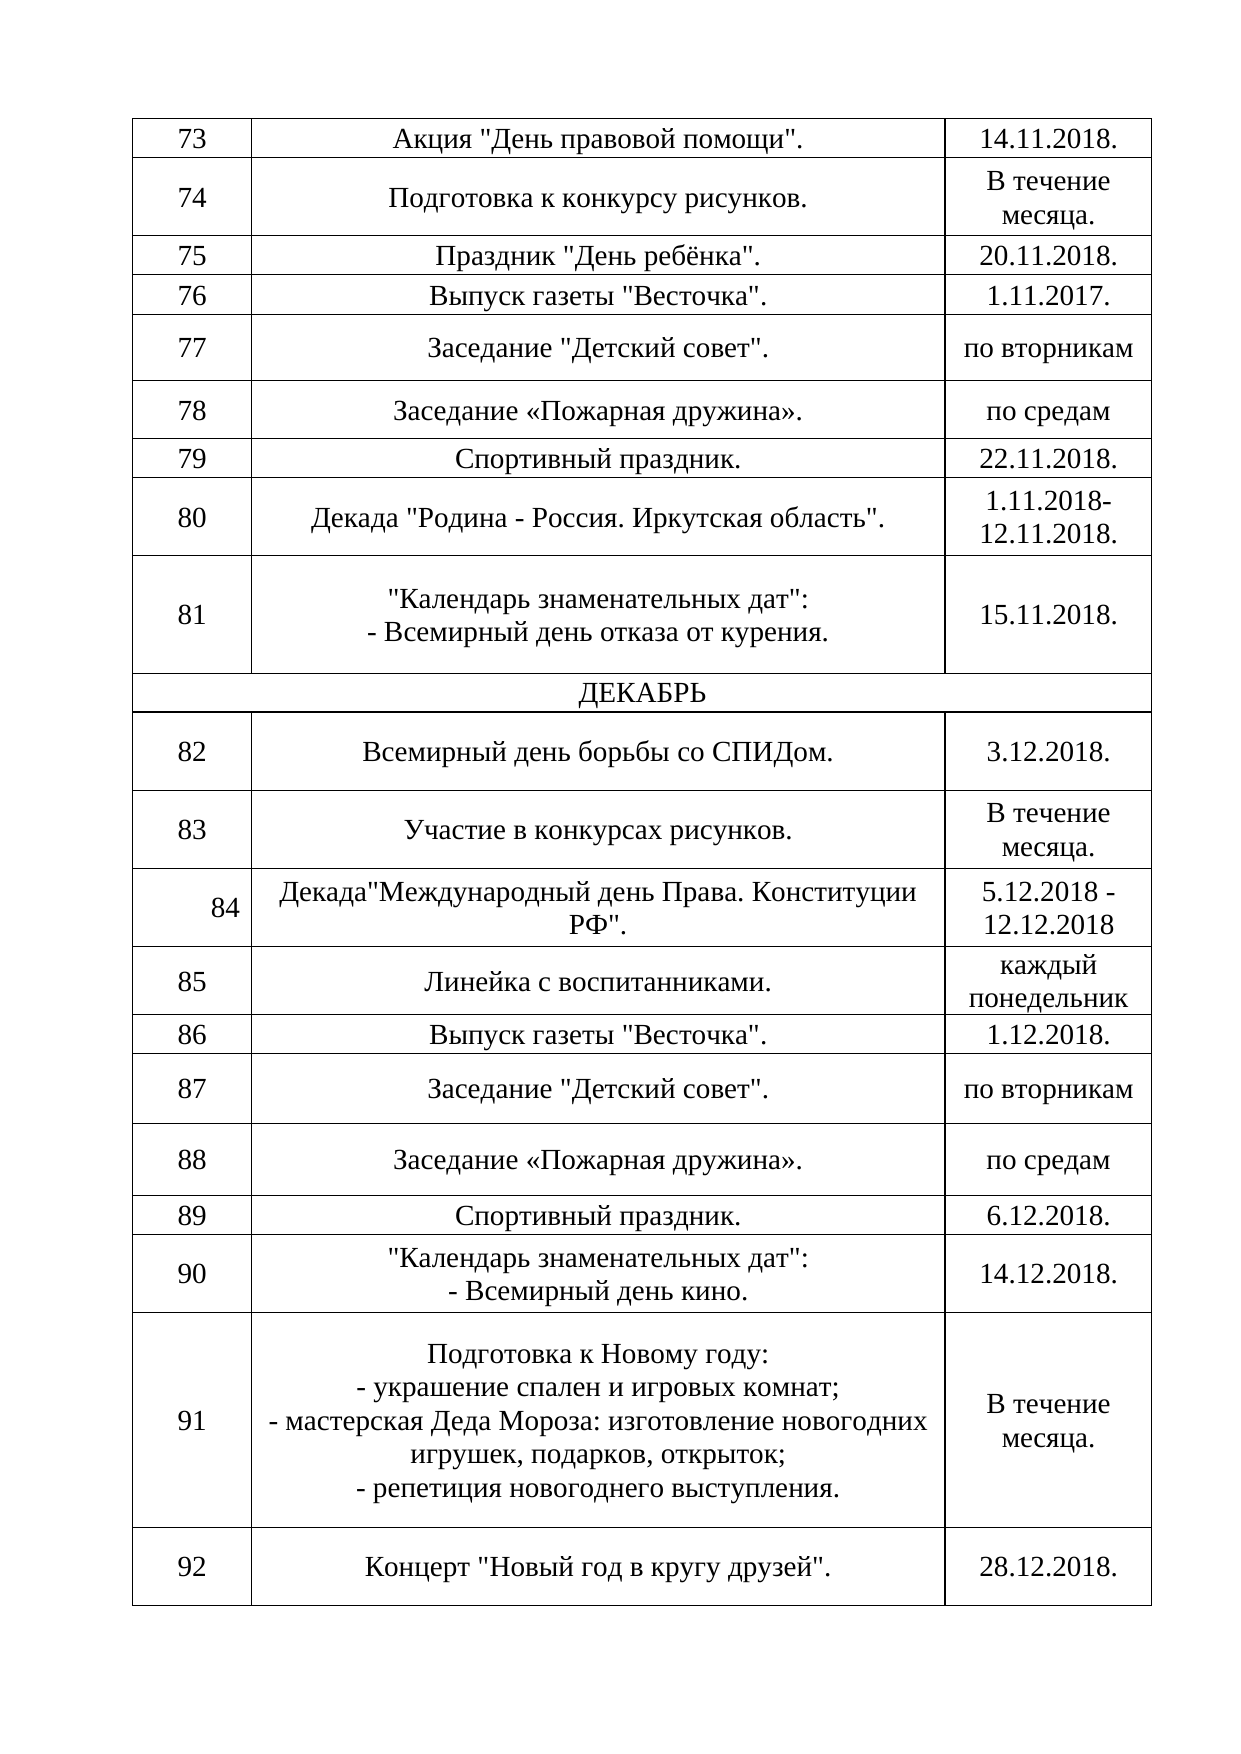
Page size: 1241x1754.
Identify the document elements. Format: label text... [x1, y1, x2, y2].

table_cell 81 [133, 556, 251, 672]
table_cell 86 [133, 1015, 251, 1053]
table_cell В течение месяца. [946, 158, 1151, 235]
table_cell 6.12.2018. [946, 1196, 1151, 1234]
table_cell В течение месяца. [946, 1313, 1151, 1527]
table_cell 83 [133, 791, 251, 868]
table_cell "Календарь знаменательных дат": - Всемирный день кино. [252, 1235, 944, 1312]
table_cell 85 [133, 947, 251, 1014]
table_cell каждый понедельник [946, 947, 1151, 1014]
table_cell 92 [133, 1528, 251, 1605]
table_cell Заседание «Пожарная дружина». [252, 1124, 944, 1195]
table_cell Заседание "Детский совет". [252, 1054, 944, 1123]
table_cell Подготовка к конкурсу рисунков. [252, 158, 944, 235]
table_cell 1.12.2018. [946, 1015, 1151, 1053]
table_cell "Календарь знаменательных дат": - Всемирный день отказа от курения. [252, 556, 944, 672]
table_cell 88 [133, 1124, 251, 1195]
table_cell 20.11.2018. [946, 236, 1151, 274]
table_cell Декада "Родина - Россия. Иркутская область". [252, 478, 944, 555]
table_cell 28.12.2018. [946, 1528, 1151, 1605]
table_cell 77 [133, 315, 251, 380]
table_cell Всемирный день борьбы со СПИДом. [252, 713, 944, 789]
table_cell Подготовка к Новому году: - украшение спален и игровых комнат; - мастерская Деда Мороза: изготовление новогодних игрушек, подарков, открыток; - репетиция новогоднего выступления. [252, 1313, 944, 1527]
table_cell Заседание "Детский совет". [252, 315, 944, 380]
table_cell 75 [133, 236, 251, 274]
table_cell 91 [133, 1313, 251, 1527]
table_cell Выпуск газеты "Весточка". [252, 275, 944, 313]
table_cell 84 [133, 869, 251, 946]
table_cell Линейка с воспитанниками. [252, 947, 944, 1014]
table_cell ДЕКАБРЬ [133, 674, 1151, 711]
table_cell В течение месяца. [946, 791, 1151, 868]
table_cell по вторникам [946, 1054, 1151, 1123]
table_cell 89 [133, 1196, 251, 1234]
table_cell 14.11.2018. [946, 119, 1151, 157]
table_cell 82 [133, 713, 251, 789]
table_cell Концерт "Новый год в кругу друзей". [252, 1528, 944, 1605]
table_cell Заседание «Пожарная дружина». [252, 381, 944, 438]
table_cell 73 [133, 119, 251, 157]
table_cell 90 [133, 1235, 251, 1312]
table_cell Акция "День правовой помощи". [252, 119, 944, 157]
table_cell 5.12.2018 - 12.12.2018 [946, 869, 1151, 946]
table_cell 22.11.2018. [946, 439, 1151, 477]
table_cell Праздник "День ребёнка". [252, 236, 944, 274]
table_cell 14.12.2018. [946, 1235, 1151, 1312]
table_cell 74 [133, 158, 251, 235]
table_cell 1.11.2018-12.11.2018. [946, 478, 1151, 555]
table_cell 79 [133, 439, 251, 477]
table_cell 1.11.2017. [946, 275, 1151, 313]
table_cell по средам [946, 1124, 1151, 1195]
table_cell по вторникам [946, 315, 1151, 380]
table_cell по средам [946, 381, 1151, 438]
table_cell Спортивный праздник. [252, 439, 944, 477]
table_cell Спортивный праздник. [252, 1196, 944, 1234]
table_cell 15.11.2018. [946, 556, 1151, 672]
table_cell Декада"Международный день Права. Конституции РФ". [252, 869, 944, 946]
table_cell 76 [133, 275, 251, 313]
table_cell 80 [133, 478, 251, 555]
table_cell 3.12.2018. [946, 713, 1151, 789]
table_cell 78 [133, 381, 251, 438]
table_cell Выпуск газеты "Весточка". [252, 1015, 944, 1053]
table_cell Участие в конкурсах рисунков. [252, 791, 944, 868]
table_cell 87 [133, 1054, 251, 1123]
